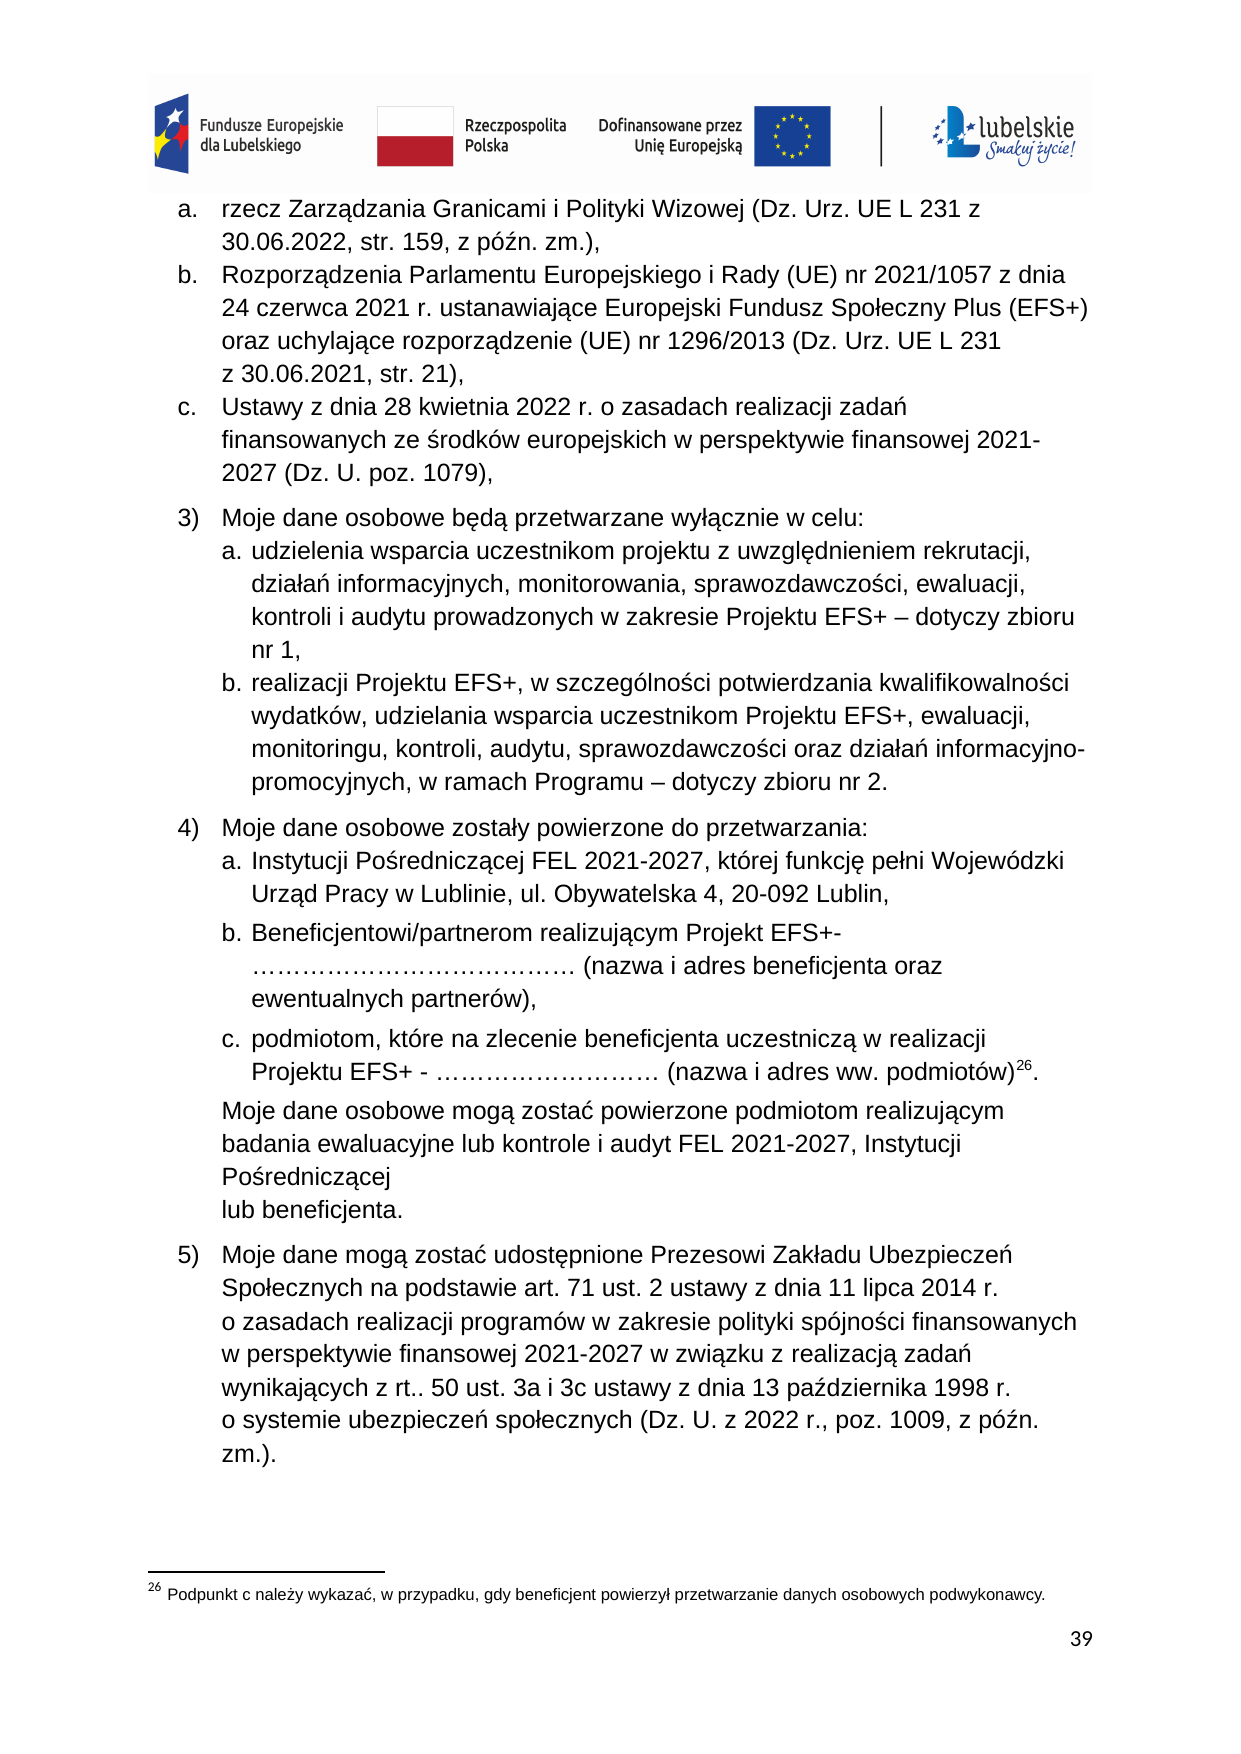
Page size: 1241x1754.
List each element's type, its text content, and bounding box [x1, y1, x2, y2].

list realizacji Projektu EFS+, w szczególności potwierdzania kwalifikowalności wydatków, udzielania wsparcia uczestnikom Projektu EFS+, ewaluacji, monitoringu, kontroli, audytu, sprawozdawczości oraz działań informacyjno-promocyjnych, w ramach Programu – dotyczy zbioru nr 2. [221, 668, 1093, 796]
picture [147, 73, 1093, 194]
list Beneficjentowi/partnerom realizującym Projekt EFS+-………………………………… (nazwa i adres beneficjenta oraz ewentualnych partnerów), [221, 918, 1093, 1013]
list podmiotom, które na zlecenie beneficjenta uczestniczą w realizacji Projektu EFS+ - ……………………… (nazwa i adres ww. podmiotów). [221, 1023, 1093, 1085]
text Moje dane osobowe mogą zostać powierzone podmiotom realizującym badania ewaluacyjne lub kontrole i audyt FEL 2021-2027, Instytucji Pośredniczącej lub beneficjenta. [221, 1096, 1093, 1224]
list Ustawy z dnia 28 kwietnia 2022 r. o zasadach realizacji zadań finansowanych ze środków europejskich w perspektywie finansowej 2021-2027 (Dz. U. poz. 1079), [177, 392, 1093, 486]
list Moje dane osobowe będą przetwarzane wyłącznie w celu: [177, 503, 1093, 532]
list Instytucji Pośredniczącej FEL 2021-2027, której funkcję pełni Wojewódzki Urząd Pracy w Lublinie, ul. Obywatelska 4, 20-092 Lublin, [221, 846, 1093, 908]
list Rozporządzenia Parlamentu Europejskiego i Rady (UE) nr 2021/1057 z dnia 24 czerwca 2021 r. ustanawiające Europejski Fundusz Społeczny Plus (EFS+) oraz uchylające rozporządzenie (UE) nr 1296/2013 (Dz. Urz. UE L 231 z 30.06.2021, str. 21), [177, 259, 1093, 387]
list Moje dane mogą zostać udostępnione Prezesowi Zakładu Ubezpieczeń Społecznych na podstawie art. 71 ust. 2 ustawy z dnia 11 lipca 2014 r. o zasadach realizacji programów w zakresie polityki spójności finansowanych w perspektywie finansowej 2021-2027 w związku z realizacją zadań wynikających z rt.. 50 ust. 3a i 3c ustawy z dnia 13 października 1998 r. o systemie ubezpieczeń społecznych (Dz. U. z 2022 r., poz. 1009, z późn. zm.). [177, 1240, 1093, 1467]
list udzielenia wsparcia uczestnikom projektu z uwzględnieniem rekrutacji, działań informacyjnych, monitorowania, sprawozdawczości, ewaluacji, kontroli i audytu prowadzonych w zakresie Projektu EFS+ – dotyczy zbioru nr 1, [221, 536, 1093, 664]
list rzecz Zarządzania Granicami i Polityki Wizowej (Dz. Urz. UE L 231 z 30.06.2022, str. 159, z późn. zm.), [177, 194, 1093, 255]
list Moje dane osobowe zostały powierzone do przetwarzania: [177, 813, 1093, 842]
